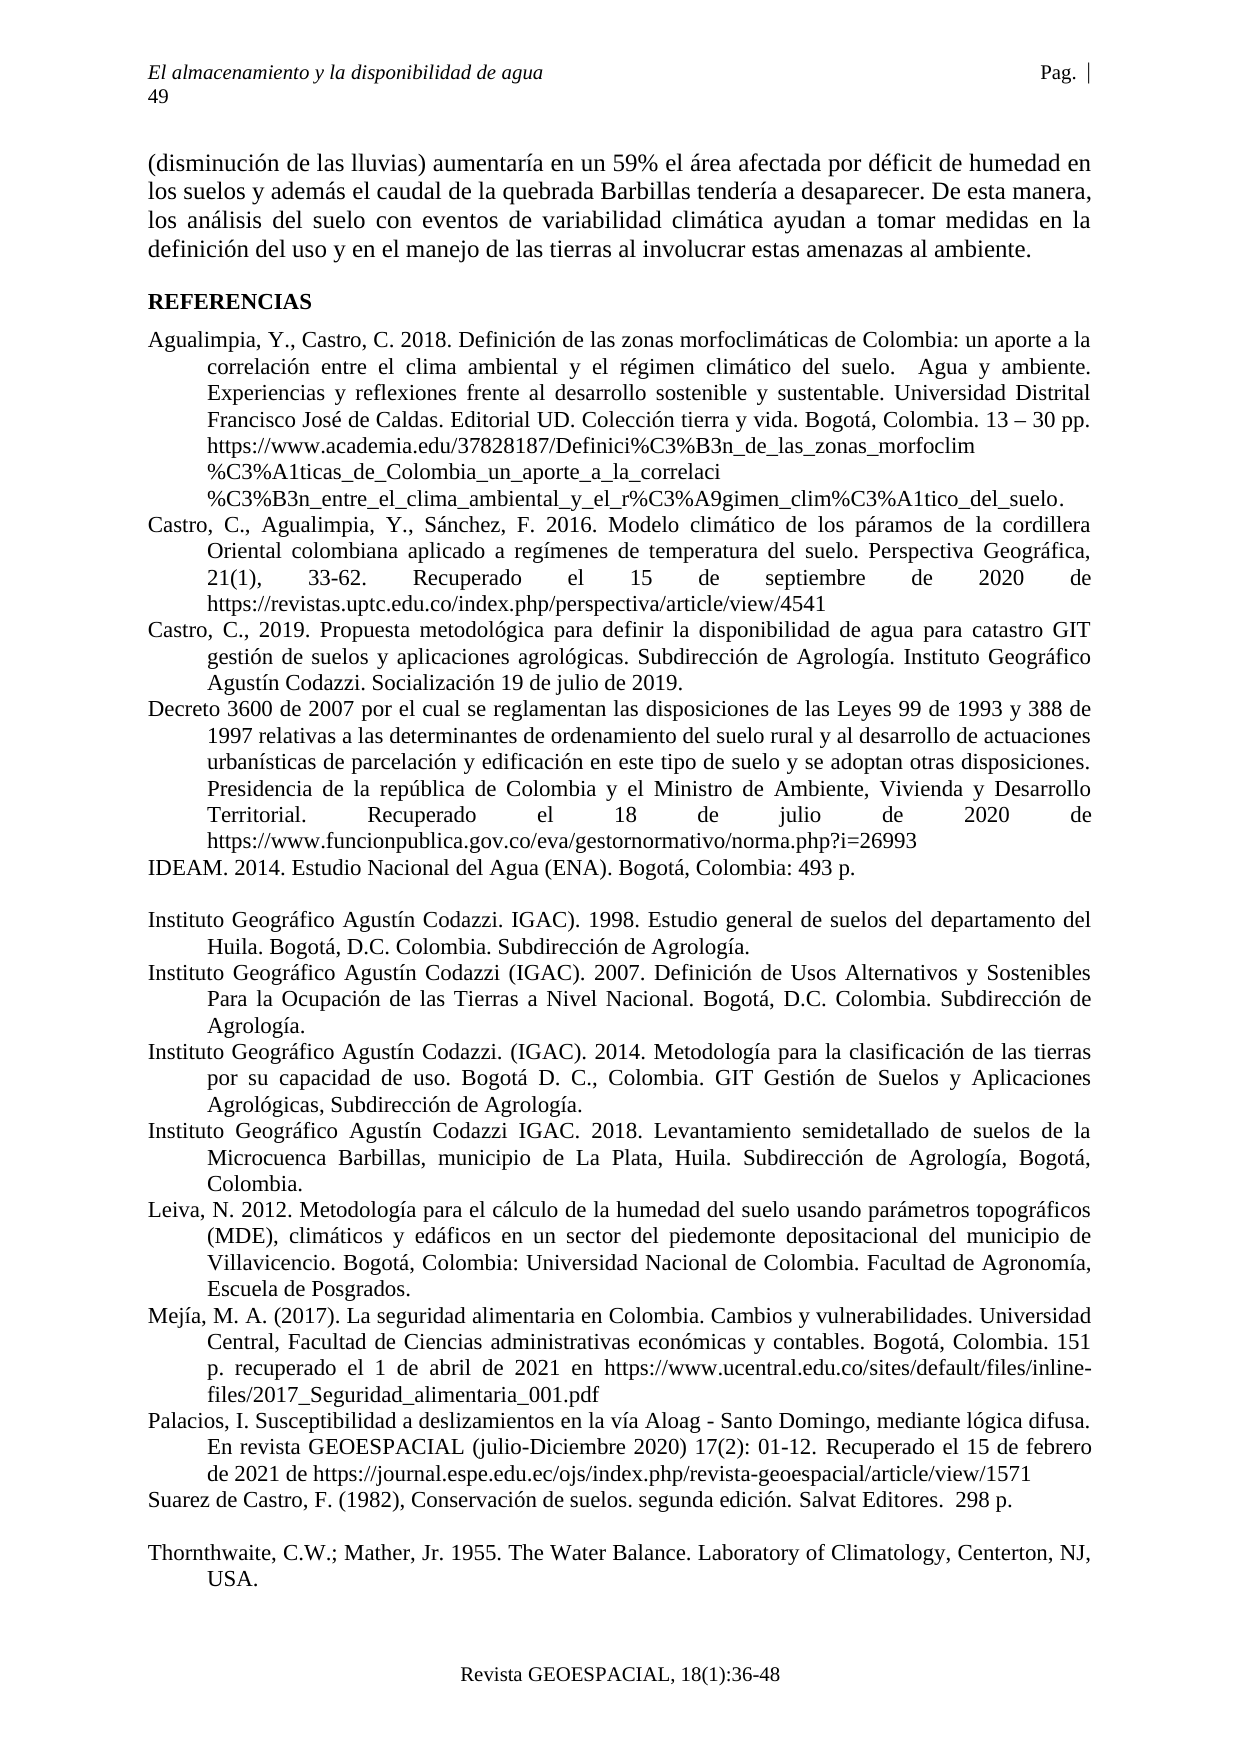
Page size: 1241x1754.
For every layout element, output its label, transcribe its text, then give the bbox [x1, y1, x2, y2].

text Palacios, I. Susceptibilidad a deslizamientos en la vía Aloag - Santo Domingo, mediante lógica difusa. En revista GEOESPACIAL (julio-Diciembre 2020) 17(2): 01-12. Recuperado el 15 de febrero de 2021 de https://journal.espe.edu.ec/ojs/index.php/revista-geoespacial/article/view/1571 [148, 1407, 1092, 1486]
text Leiva, N. 2012. Metodología para el cálculo de la humedad del suelo usando parámetros topográficos (MDE), climáticos y edáficos en un sector del piedemonte depositacional del municipio de Villavicencio. Bogotá, Colombia: Universidad Nacional de Colombia. Facultad de Agronomía, Escuela de Posgrados. [148, 1196, 1092, 1302]
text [148, 148, 1092, 263]
text Mejía, M. A. (2017). La seguridad alimentaria en Colombia. Cambios y vulnerabilidades. Universidad Central, Facultad de Ciencias administrativas económicas y contables. Bogotá, Colombia. 151 p. recuperado el 1 de abril de 2021 en https://www.ucentral.edu.co/sites/default/files/inline-files/2017_Seguridad_alimentaria_001.pdf [148, 1302, 1092, 1407]
text Castro, C., Agualimpia, Y., Sánchez, F. 2016. Modelo climático de los páramos de la cordillera Oriental colombiana aplicado a regímenes de temperatura del suelo. Perspectiva Geográfica, 21(1), 33-62. Recuperado el 15 de septiembre de 2020 de https://revistas.uptc.edu.co/index.php/perspectiva/article/view/4541 [148, 511, 1092, 616]
text Thornthwaite, C.W.; Mather, Jr. 1955. The Water Balance. Laboratory of Climatology, Centerton, NJ, USA. [148, 1539, 1092, 1592]
text Agualimpia, Y., Castro, C. 2018. Definición de las zonas morfoclimáticas de Colombia: un aporte a la correlación entre el clima ambiental y el régimen climático del suelo. Agua y ambiente. Experiencias y reflexiones frente al desarrollo sostenible y sustentable. Universidad Distrital Francisco José de Caldas. Editorial UD. Colección tierra y vida. Bogotá, Colombia. 13 – 30 pp. https://www.academia.edu/37828187/Definici%C3%B3n_de_las_zonas_morfoclim%C3%A1ticas_de_Colombia_un_aporte_a_la_correlaci%C3%B3n_entre_el_clima_ambiental_y_el_r%C3%A9gimen_clim%C3%A1tico_del_suelo. [148, 327, 1092, 511]
text REFERENCIAS [148, 288, 1092, 314]
text Castro, C., 2019. Propuesta metodológica para definir la disponibilidad de agua para catastro GIT gestión de suelos y aplicaciones agrológicas. Subdirección de Agrología. Instituto Geográfico Agustín Codazzi. Socialización 19 de julio de 2019. [148, 616, 1092, 696]
text IDEAM. 2014. Estudio Nacional del Agua (ENA). Bogotá, Colombia: 493 p. [148, 854, 1092, 880]
text Instituto Geográfico Agustín Codazzi IGAC. 2018. Levantamiento semidetallado de suelos de la Microcuenca Barbillas, municipio de La Plata, Huila. Subdirección de Agrología, Bogotá, Colombia. [148, 1117, 1092, 1196]
text Suarez de Castro, F. (1982), Conservación de suelos. segunda edición. Salvat Editores. 298 p. [148, 1486, 1092, 1512]
text Instituto Geográfico Agustín Codazzi. IGAC). 1998. Estudio general de suelos del departamento del Huila. Bogotá, D.C. Colombia. Subdirección de Agrología. [148, 906, 1092, 959]
text Instituto Geográfico Agustín Codazzi. (IGAC). 2014. Metodología para la clasificación de las tierras por su capacidad de uso. Bogotá D. C., Colombia. GIT Gestión de Suelos y Aplicaciones Agrológicas, Subdirección de Agrología. [148, 1038, 1092, 1117]
text Instituto Geográfico Agustín Codazzi (IGAC). 2007. Definición de Usos Alternativos y Sostenibles Para la Ocupación de las Tierras a Nivel Nacional. Bogotá, D.C. Colombia. Subdirección de Agrología. [148, 959, 1092, 1038]
text Decreto 3600 de 2007 por el cual se reglamentan las disposiciones de las Leyes 99 de 1993 y 388 de 1997 relativas a las determinantes de ordenamiento del suelo rural y al desarrollo de actuaciones urbanísticas de parcelación y edificación en este tipo de suelo y se adoptan otras disposiciones. Presidencia de la república de Colombia y el Ministro de Ambiente, Vivienda y Desarrollo Territorial. Recuperado el 18 de julio de 2020 de https://www.funcionpublica.gov.co/eva/gestornormativo/norma.php?i=26993 [148, 696, 1092, 854]
